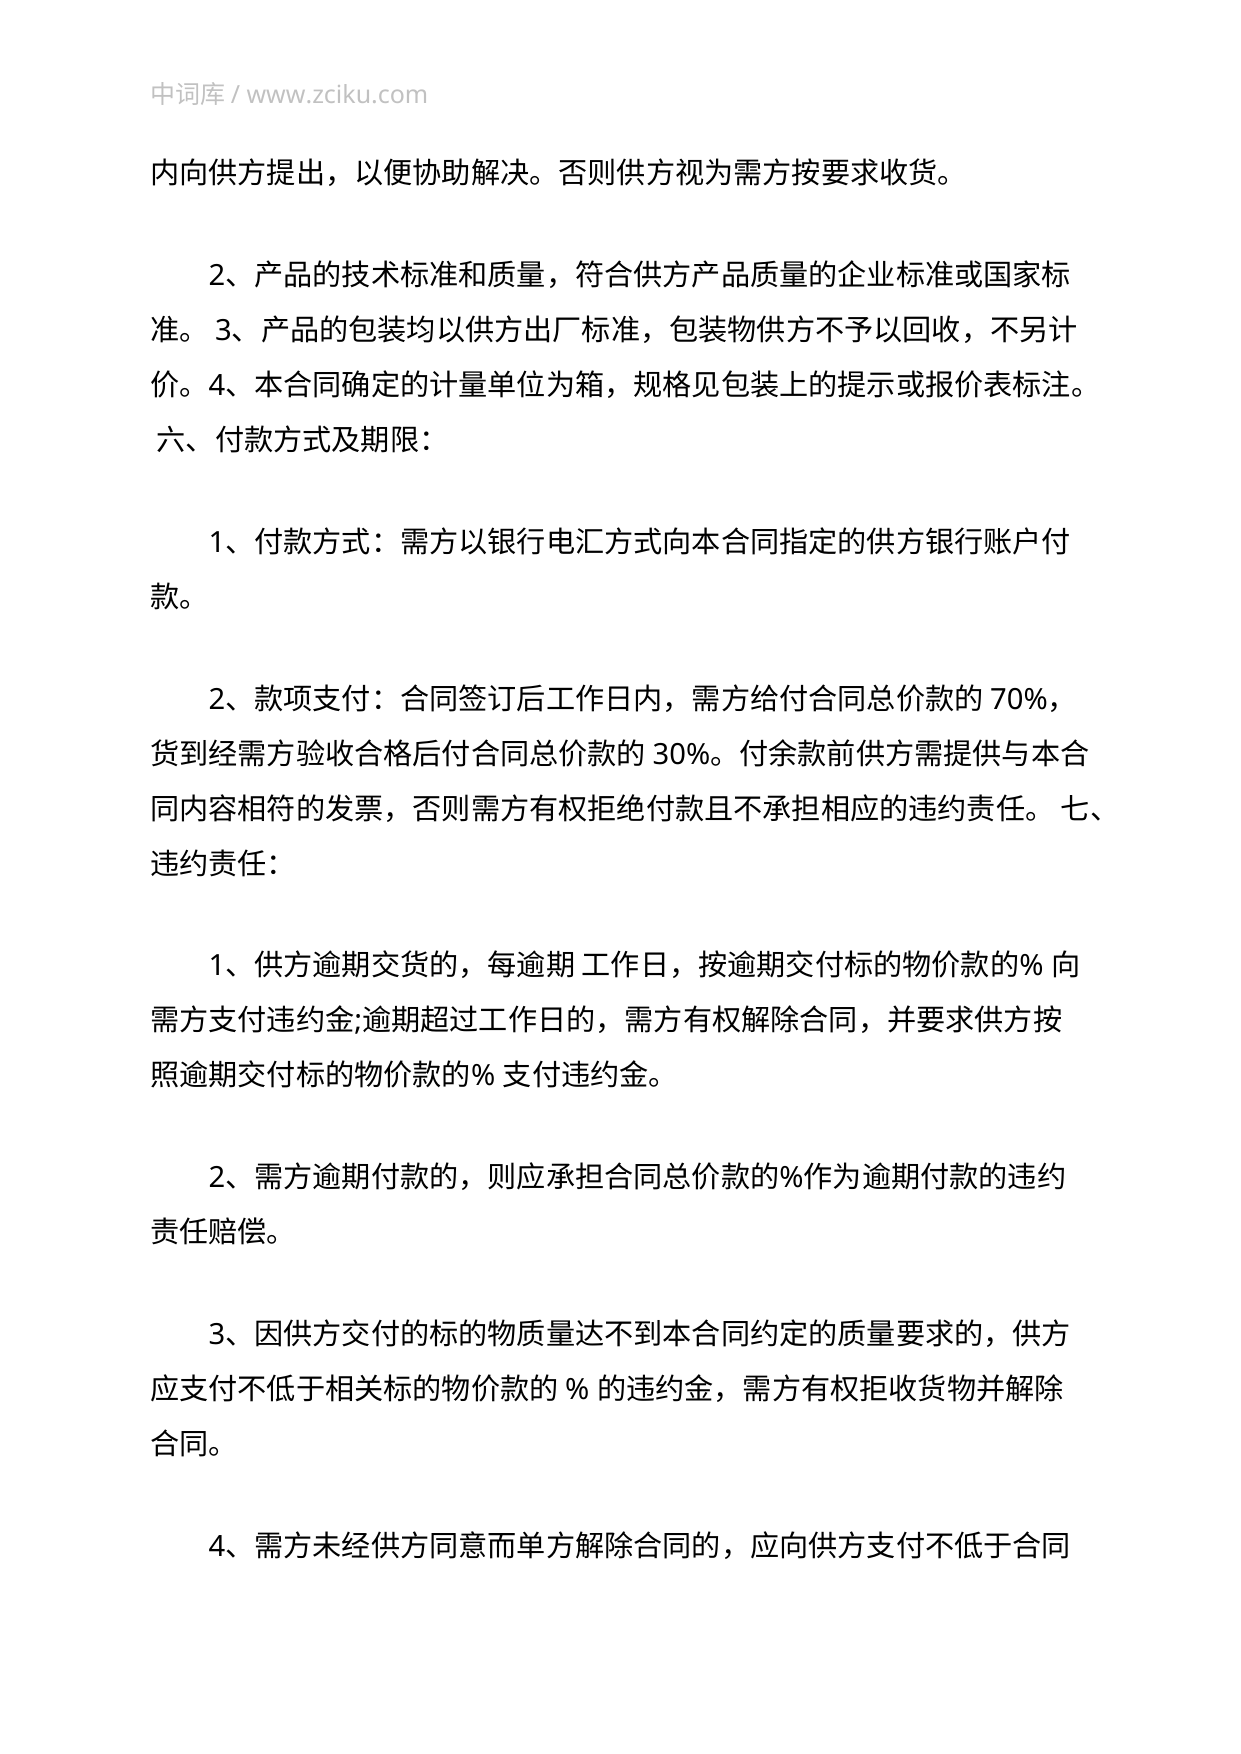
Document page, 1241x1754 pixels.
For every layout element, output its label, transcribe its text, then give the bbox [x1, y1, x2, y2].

text 2、款项支付：合同签订后工作日内，需方给付合同总价款的 70%，货到经需方验收合格后付合同总价款的 30%。付余款前供方需提供与本合同内容相符的发票，否则需方有权拒绝付款且不承担相应的违约责任。 七、违约责任： [150, 675, 1090, 882]
text 2、产品的技术标准和质量，符合供方产品质量的企业标准或国家标准。 3、产品的包装均以供方出厂标准，包装物供方不予以回收，不另计价。4、本合同确定的计量单位为箱，规格见包装上的提示或报价表标注。 六、付款方式及期限： [150, 252, 1090, 459]
text 1、付款方式：需方以银行电汇方式向本合同指定的供方银行账户付款。 [150, 518, 1090, 616]
text 3、因供方交付的标的物质量达不到本合同约定的质量要求的，供方应支付不低于相关标的物价款的 % 的违约金，需方有权拒收货物并解除合同。 [150, 1311, 1090, 1463]
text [150, 150, 1090, 192]
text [150, 1522, 1090, 1565]
text 1、供方逾期交货的，每逾期 工作日，按逾期交付标的物价款的% 向需方支付违约金;逾期超过工作日的，需方有权解除合同，并要求供方按照逾期交付标的物价款的% 支付违约金。 [150, 942, 1090, 1094]
text 2、需方逾期付款的，则应承担合同总价款的%作为逾期付款的违约责任赔偿。 [150, 1154, 1090, 1251]
